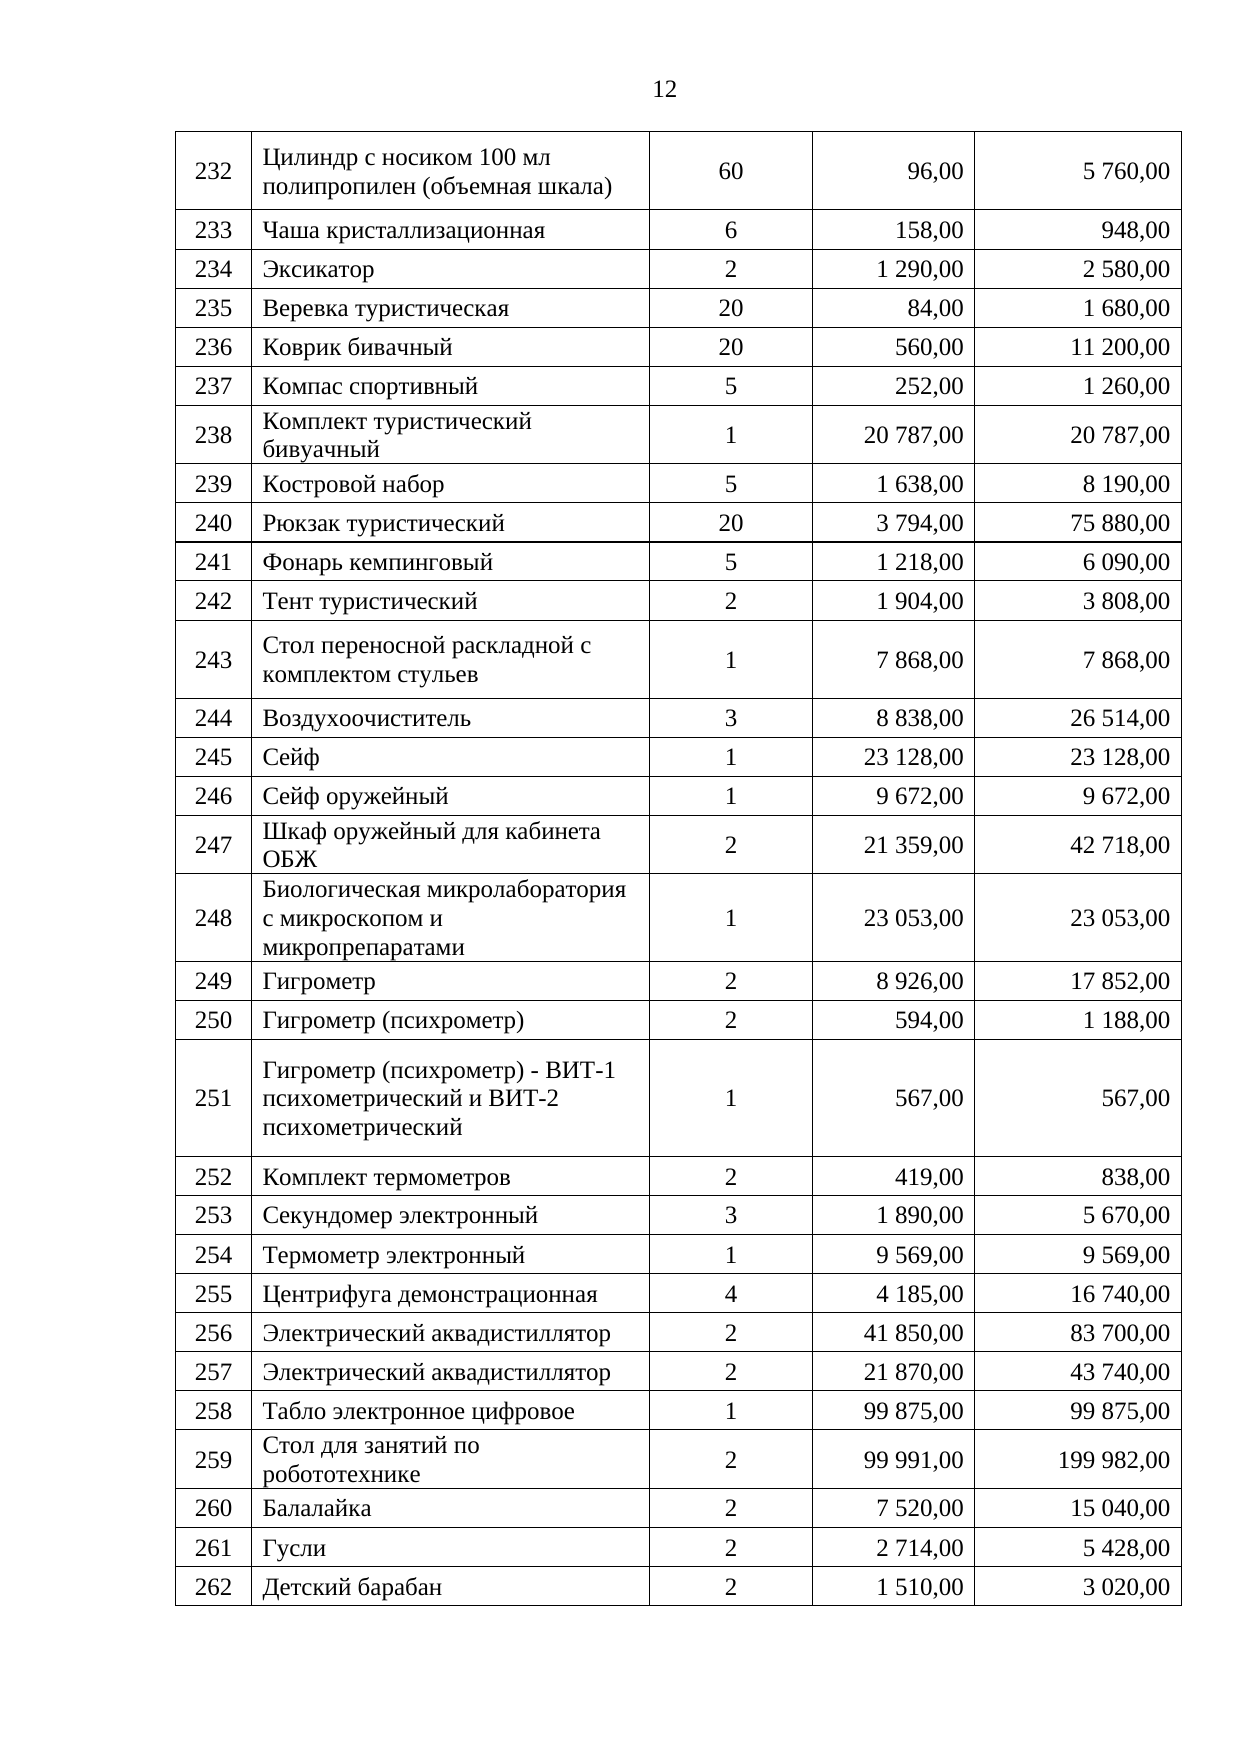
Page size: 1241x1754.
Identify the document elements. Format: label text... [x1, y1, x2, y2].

table_cell 16 740,00 [975, 1274, 1181, 1312]
table_cell 1 [650, 1235, 812, 1273]
table_cell 17 852,00 [975, 962, 1181, 1000]
table_cell 3 [650, 699, 812, 737]
table_cell 1 290,00 [813, 250, 974, 287]
table_cell 259 [176, 1430, 251, 1488]
table_cell 84,00 [813, 289, 974, 327]
table_cell 250 [176, 1001, 251, 1039]
table_cell 1 [650, 1040, 812, 1156]
table_cell 3 808,00 [975, 581, 1181, 619]
table_cell 2 [650, 581, 812, 619]
table_cell 1 188,00 [975, 1001, 1181, 1039]
table_cell 23 128,00 [813, 738, 974, 776]
table_cell Детский барабан [252, 1567, 649, 1605]
table_cell 3 020,00 [975, 1567, 1181, 1605]
table_cell 251 [176, 1040, 251, 1156]
table_cell 5 [650, 464, 812, 502]
table_cell 252,00 [813, 367, 974, 405]
table_cell 260 [176, 1489, 251, 1527]
table_cell Коврик бивачный [252, 328, 649, 366]
table_cell 5 [650, 543, 812, 580]
table_cell 238 [176, 406, 251, 463]
table_cell 1 638,00 [813, 464, 974, 502]
table_cell Биологическая микролаборатория с микроскопом и микропрепаратами [252, 874, 649, 961]
table_cell 9 672,00 [975, 777, 1181, 815]
table_cell 242 [176, 581, 251, 619]
table_cell Электрический аквадистиллятор [252, 1352, 649, 1390]
table_cell Термометр электронный [252, 1235, 649, 1273]
table_cell 3 794,00 [813, 503, 974, 541]
table_cell 236 [176, 328, 251, 366]
table_cell 99 875,00 [975, 1391, 1181, 1429]
table_cell Секундомер электронный [252, 1196, 649, 1234]
table_cell 243 [176, 621, 251, 698]
table_cell 60 [650, 132, 812, 209]
table_cell 234 [176, 250, 251, 287]
table_cell 245 [176, 738, 251, 776]
table_cell 99 875,00 [813, 1391, 974, 1429]
table_cell Гигрометр [252, 962, 649, 1000]
table_cell Гусли [252, 1528, 649, 1566]
table_cell Цилиндр с носиком 100 мл полипропилен (объемная шкала) [252, 132, 649, 209]
table_cell Эксикатор [252, 250, 649, 287]
table_cell 567,00 [975, 1040, 1181, 1156]
table_cell 99 991,00 [813, 1430, 974, 1488]
table_cell 1 890,00 [813, 1196, 974, 1234]
table_cell Гигрометр (психрометр) [252, 1001, 649, 1039]
table_cell Гигрометр (психрометр) - ВИТ-1 психометрический и ВИТ-2 психометрический [252, 1040, 649, 1156]
table_cell Тент туристический [252, 581, 649, 619]
table_cell 1 [650, 738, 812, 776]
table_cell Стол для занятий по робототехнике [252, 1430, 649, 1488]
table_cell Фонарь кемпинговый [252, 543, 649, 580]
table_cell 248 [176, 874, 251, 961]
table_cell 233 [176, 210, 251, 248]
table_cell 8 926,00 [813, 962, 974, 1000]
table_cell 21 870,00 [813, 1352, 974, 1390]
table_cell 948,00 [975, 210, 1181, 248]
table_cell Комплект туристический бивуачный [252, 406, 649, 463]
table_cell 41 850,00 [813, 1313, 974, 1351]
table_cell 2 [650, 962, 812, 1000]
table_cell 2 [650, 816, 812, 873]
table_cell 2 [650, 1313, 812, 1351]
table_cell 237 [176, 367, 251, 405]
table_cell Сейф оружейный [252, 777, 649, 815]
table_cell 23 128,00 [975, 738, 1181, 776]
table_cell 255 [176, 1274, 251, 1312]
table_cell Сейф [252, 738, 649, 776]
table_cell 1 680,00 [975, 289, 1181, 327]
table_cell Рюкзак туристический [252, 503, 649, 541]
table_cell 5 [650, 367, 812, 405]
table_cell 262 [176, 1567, 251, 1605]
table_cell 261 [176, 1528, 251, 1566]
table_cell 43 740,00 [975, 1352, 1181, 1390]
table_cell 4 [650, 1274, 812, 1312]
table_cell 1 [650, 1391, 812, 1429]
table_cell 1 260,00 [975, 367, 1181, 405]
table_cell 8 838,00 [813, 699, 974, 737]
table_cell 83 700,00 [975, 1313, 1181, 1351]
table_cell Центрифуга демонстрационная [252, 1274, 649, 1312]
table_cell 241 [176, 543, 251, 580]
table_cell 560,00 [813, 328, 974, 366]
table_cell 8 190,00 [975, 464, 1181, 502]
table_cell 20 787,00 [975, 406, 1181, 463]
table_cell Воздухоочиститель [252, 699, 649, 737]
table_cell 7 868,00 [975, 621, 1181, 698]
table_cell 1 [650, 621, 812, 698]
table_cell 23 053,00 [813, 874, 974, 961]
table_cell Балалайка [252, 1489, 649, 1527]
table_cell 26 514,00 [975, 699, 1181, 737]
table_cell 20 [650, 289, 812, 327]
table_cell 6 [650, 210, 812, 248]
table_cell 257 [176, 1352, 251, 1390]
table_cell 5 428,00 [975, 1528, 1181, 1566]
table_cell 158,00 [813, 210, 974, 248]
table_cell 1 904,00 [813, 581, 974, 619]
table_cell 75 880,00 [975, 503, 1181, 541]
table_cell 1 [650, 406, 812, 463]
table_cell 244 [176, 699, 251, 737]
table_cell 15 040,00 [975, 1489, 1181, 1527]
table_cell Костровой набор [252, 464, 649, 502]
table_cell 2 [650, 1157, 812, 1195]
table_cell 235 [176, 289, 251, 327]
table_cell 5 760,00 [975, 132, 1181, 209]
table_cell 249 [176, 962, 251, 1000]
table_cell 246 [176, 777, 251, 815]
table_cell 2 [650, 1430, 812, 1488]
table_cell 42 718,00 [975, 816, 1181, 873]
table_cell Веревка туристическая [252, 289, 649, 327]
table_cell Чаша кристаллизационная [252, 210, 649, 248]
table_cell 2 [650, 1528, 812, 1566]
table_cell 1 218,00 [813, 543, 974, 580]
table_cell 1 [650, 874, 812, 961]
table_cell 2 [650, 250, 812, 287]
table_cell 419,00 [813, 1157, 974, 1195]
table_cell 2 [650, 1567, 812, 1605]
table_cell 247 [176, 816, 251, 873]
table_cell 567,00 [813, 1040, 974, 1156]
table_cell 256 [176, 1313, 251, 1351]
table_cell 594,00 [813, 1001, 974, 1039]
table_cell 2 [650, 1352, 812, 1390]
table_cell 4 185,00 [813, 1274, 974, 1312]
table_cell 258 [176, 1391, 251, 1429]
table_cell 232 [176, 132, 251, 209]
table_cell 9 569,00 [813, 1235, 974, 1273]
table_cell Табло электронное цифровое [252, 1391, 649, 1429]
table_cell 253 [176, 1196, 251, 1234]
table_cell 96,00 [813, 132, 974, 209]
table_cell 252 [176, 1157, 251, 1195]
table_cell 240 [176, 503, 251, 541]
table_cell 2 580,00 [975, 250, 1181, 287]
table_cell 20 787,00 [813, 406, 974, 463]
table_cell 20 [650, 503, 812, 541]
table_cell Стол переносной раскладной с комплектом стульев [252, 621, 649, 698]
table_cell Компас спортивный [252, 367, 649, 405]
table_cell 838,00 [975, 1157, 1181, 1195]
table_cell 7 868,00 [813, 621, 974, 698]
table_cell 23 053,00 [975, 874, 1181, 961]
table_cell 1 [650, 777, 812, 815]
table_cell 239 [176, 464, 251, 502]
table_cell 20 [650, 328, 812, 366]
table_cell Комплект термометров [252, 1157, 649, 1195]
table_cell Электрический аквадистиллятор [252, 1313, 649, 1351]
table_cell 1 510,00 [813, 1567, 974, 1605]
table_cell 11 200,00 [975, 328, 1181, 366]
table_cell 9 672,00 [813, 777, 974, 815]
table_cell 199 982,00 [975, 1430, 1181, 1488]
table_cell 3 [650, 1196, 812, 1234]
table_cell 6 090,00 [975, 543, 1181, 580]
table_cell 21 359,00 [813, 816, 974, 873]
table_cell 7 520,00 [813, 1489, 974, 1527]
table_cell 2 [650, 1489, 812, 1527]
table_cell 5 670,00 [975, 1196, 1181, 1234]
table_cell 9 569,00 [975, 1235, 1181, 1273]
table_cell 2 [650, 1001, 812, 1039]
table_cell 2 714,00 [813, 1528, 974, 1566]
table_cell 254 [176, 1235, 251, 1273]
table_cell Шкаф оружейный для кабинета ОБЖ [252, 816, 649, 873]
